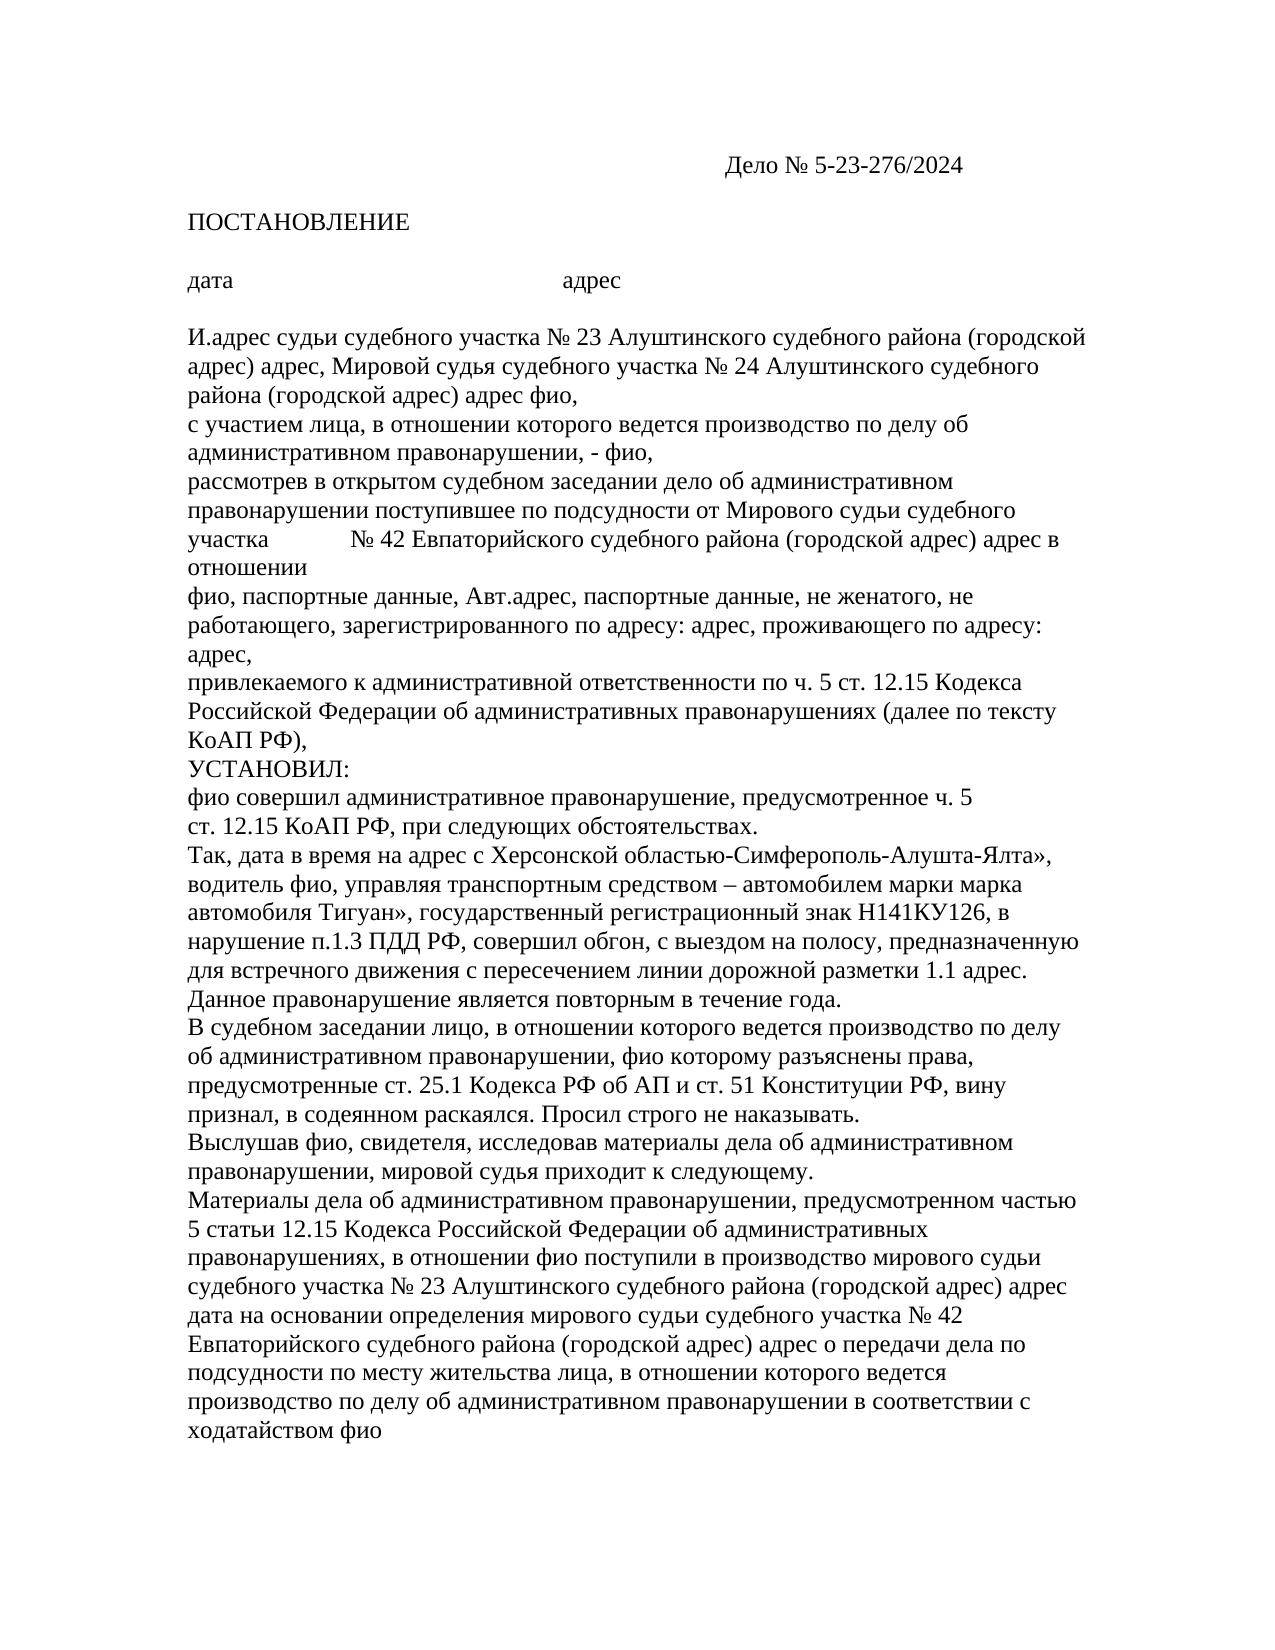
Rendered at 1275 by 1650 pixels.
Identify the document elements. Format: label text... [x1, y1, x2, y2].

text Материалы дела об административном правонарушении, предусмотренном частью 5 статьи 12.15 Кодекса Российской Федерации об административных правонарушениях, в отношении фио поступили в производство мирового судьи судебного участка № 23 Алуштинского судебного района (городской адрес) адрес дата на основании определения мирового судьи судебного участка № 42 Евпаторийского судебного района (городской адрес) адрес о передачи дела по подсудности по месту жительства лица, в отношении которого ведется производство по делу об административном правонарушении в соответствии с ходатайством фио [187, 1185, 1087, 1444]
text фио, паспортные данные, Авт.адрес, паспортные данные, не женатого, не работающего, зарегистрированного по адресу: адрес, проживающего по адресу: адрес, [187, 581, 1087, 667]
text рассмотрев в открытом судебном заседании дело об административном правонарушении поступившее по подсудности от Мирового судьи судебного участка № 42 Евпаторийского судебного района (городской адрес) адрес в отношении [187, 466, 1087, 581]
text Дело № 5-23-276/2024 [187, 150, 1087, 179]
text фио совершил административное правонарушение, предусмотренное ч. 5 ст. 12.15 КоАП РФ, при следующих обстоятельствах. [187, 782, 1087, 840]
text ПОСТАНОВЛЕНИЕ [187, 207, 1087, 236]
text с участием лица, в отношении которого ведется производство по делу об административном правонарушении, - фио, [187, 409, 1087, 466]
text Выслушав фио, свидетеля, исследовав материалы дела об административном правонарушении, мировой судья приходит к следующему. [187, 1127, 1087, 1185]
text УСТАНОВИЛ: [187, 754, 1087, 782]
text Так, дата в время на адрес с Херсонской областью-Симферополь-Алушта-Ялта», водитель фио, управляя транспортным средством – автомобилем марки марка автомобиля Тигуан», государственный регистрационный знак Н141КУ126, в нарушение п.1.3 ПДД РФ, совершил обгон, с выездом на полосу, предназначенную для встречного движения с пересечением линии дорожной разметки 1.1 адрес. Данное правонарушение является повторным в течение года. [187, 840, 1087, 1012]
text В судебном заседании лицо, в отношении которого ведется производство по делу об административном правонарушении, фио которому разъяснены права, предусмотренные ст. 25.1 Кодекса РФ об АП и ст. 51 Конституции РФ, вину признал, в содеянном раскаялся. Просил строго не наказывать. [187, 1012, 1087, 1127]
text И.адрес судьи судебного участка № 23 Алуштинского судебного района (городской адрес) адрес, Мировой судья судебного участка № 24 Алуштинского судебного района (городской адрес) адрес фио, [187, 322, 1087, 409]
text привлекаемого к административной ответственности по ч. 5 ст. 12.15 Кодекса Российской Федерации об административных правонарушениях (далее по тексту КоАП РФ), [187, 667, 1087, 754]
text дата адрес [187, 265, 1087, 294]
